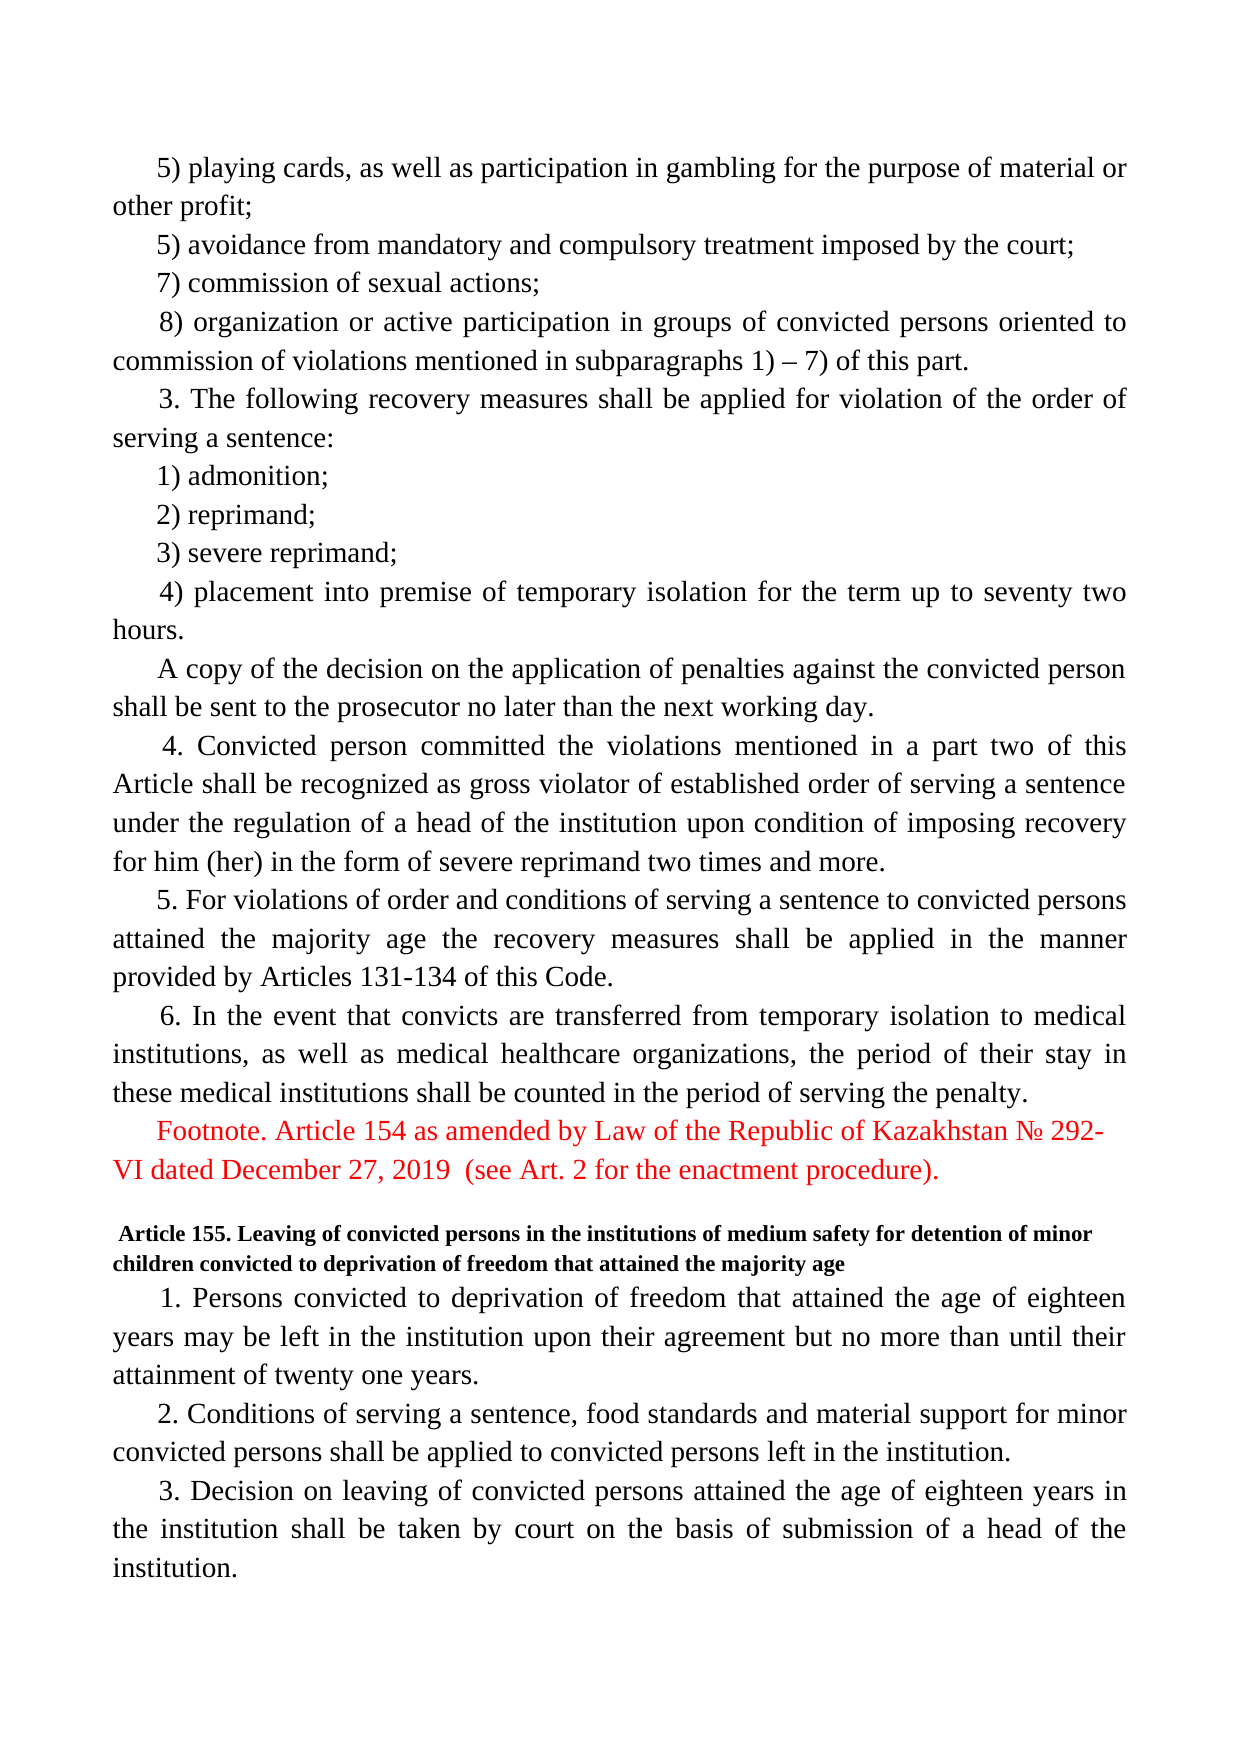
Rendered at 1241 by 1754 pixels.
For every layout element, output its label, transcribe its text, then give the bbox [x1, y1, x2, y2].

text 3. Decision on leaving of convicted persons attained the age of eighteen years in the institution shall be taken by court on the basis of submission of a head of the institution. [112, 1473, 1128, 1583]
text 2) reprimand; [112, 497, 1128, 530]
text 3. The following recovery measures shall be applied for violation of the order of serving a sentence: [112, 381, 1128, 453]
text Footnote. Article 154 as amended by Law of the Republic of Kazakhstan № 292-VІ dated December 27, 2019 (see Art. 2 for the enactment procedure). [112, 1113, 1128, 1216]
text 5) avoidance from mandatory and compulsory treatment imposed by the court; [112, 227, 1128, 261]
text 4) placement into premise of temporary isolation for the term up to seventy two hours. [112, 574, 1128, 646]
text Article 155. Leaving of convicted persons in the institutions of medium safety for detention of minor children convicted to deprivation of freedom that attained the majority age [112, 1220, 1128, 1276]
text 7) commission of sexual actions; [112, 266, 1128, 299]
text 8) organization or active participation in groups of convicted persons oriented to commission of violations mentioned in subparagraphs 1) – 7) of this part. [112, 304, 1128, 376]
text 1. Persons convicted to deprivation of freedom that attained the age of eighteen years may be left in the institution upon their agreement but no more than until their attainment of twenty one years. [112, 1280, 1128, 1391]
text 2. Conditions of serving a sentence, food standards and material support for minor convicted persons shall be applied to convicted persons left in the institution. [112, 1396, 1128, 1468]
text A copy of the decision on the application of penalties against the convicted person shall be sent to the prosecutor no later than the next working day. [112, 651, 1128, 723]
text 3) severe reprimand; [112, 535, 1128, 569]
text 4. Convicted person committed the violations mentioned in a part two of this Article shall be recognized as gross violator of established order of serving a sentence under the regulation of a head of the institution upon condition of imposing recovery for him (her) in the form of severe reprimand two times and more. [112, 728, 1128, 877]
text 1) admonition; [112, 458, 1128, 492]
text 6. In the event that convicts are transferred from temporary isolation to medical institutions, as well as medical healthcare organizations, the period of their stay in these medical institutions shall be counted in the period of serving the penalty. [112, 998, 1128, 1108]
text 5) playing cards, as well as participation in gambling for the purpose of material or other profit; [112, 150, 1128, 222]
text 5. For violations of order and conditions of serving a sentence to convicted persons attained the majority age the recovery measures shall be applied in the manner provided by Articles 131-134 of this Code. [112, 882, 1128, 993]
